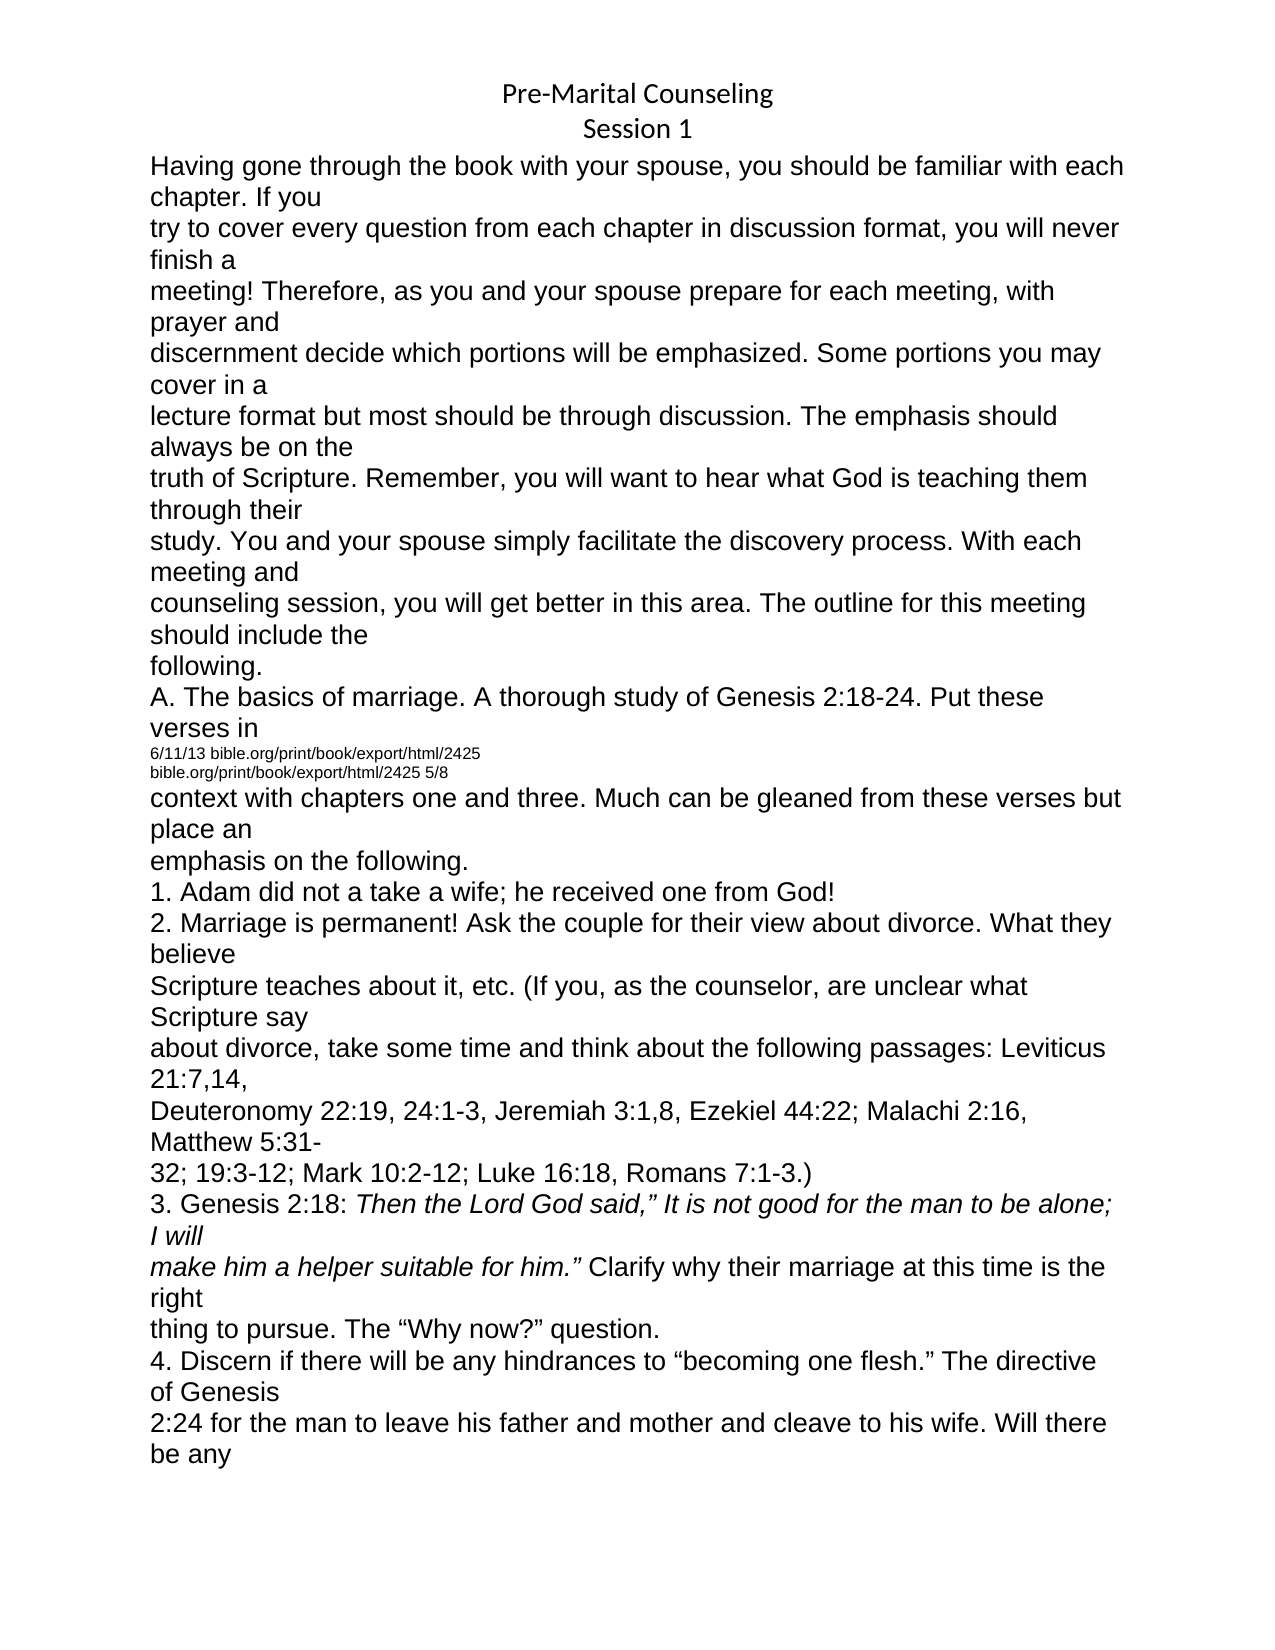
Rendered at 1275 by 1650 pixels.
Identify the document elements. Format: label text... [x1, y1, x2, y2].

text A. The basics of marriage. A thorough study of Genesis 2:18-24. Put these verses in [150, 681, 1125, 744]
text 2:24 for the man to leave his father and mother and cleave to his wife. Will there be any [150, 1407, 1125, 1469]
text thing to pursue. The “Why now?” question. [150, 1313, 1125, 1344]
text discernment decide which portions will be emphasized. Some portions you may cover in a [150, 337, 1125, 400]
text meeting! Therefore, as you and your spouse prepare for each meeting, with prayer and [150, 275, 1125, 337]
text truth of Scripture. Remember, you will want to hear what God is teaching them through their [150, 462, 1125, 525]
text 2. Marriage is permanent! Ask the couple for their view about divorce. What they believe [150, 907, 1125, 969]
text bible.org/print/book/export/html/2425 5/8 [150, 763, 1125, 782]
text 4. Discern if there will be any hindrances to “becoming one flesh.” The directive of Genesis [150, 1344, 1125, 1407]
text emphasis on the following. [150, 844, 1125, 876]
text study. You and your spouse simply facilitate the discovery process. With each meeting and [150, 525, 1125, 587]
text 3. Genesis 2:18: Then the Lord God said,” It is not good for the man to be alone; I will [150, 1188, 1125, 1251]
text Deuteronomy 22:19, 24:1-3, Jeremiah 3:1,8, Ezekiel 44:22; Malachi 2:16, Matthew 5:31- [150, 1094, 1125, 1157]
text Having gone through the book with your spouse, you should be familiar with each chapter. If you [150, 150, 1125, 212]
text try to cover every question from each chapter in discussion format, you will never finish a [150, 212, 1125, 275]
text following. [150, 650, 1125, 681]
text context with chapters one and three. Much can be gleaned from these verses but place an [150, 782, 1125, 844]
text 1. Adam did not a take a wife; he received one from God! [150, 876, 1125, 907]
text counseling session, you will get better in this area. The outline for this meeting should include the [150, 587, 1125, 650]
text 6/11/13 bible.org/print/book/export/html/2425 [150, 744, 1125, 763]
text lecture format but most should be through discussion. The emphasis should always be on the [150, 400, 1125, 462]
text about divorce, take some time and think about the following passages: Leviticus 21:7,14, [150, 1032, 1125, 1094]
text 32; 19:3-12; Mark 10:2-12; Luke 16:18, Romans 7:1-3.) [150, 1157, 1125, 1188]
text make him a helper suitable for him.” Clarify why their marriage at this time is the right [150, 1251, 1125, 1313]
text Scripture teaches about it, etc. (If you, as the counselor, are unclear what Scripture say [150, 969, 1125, 1032]
